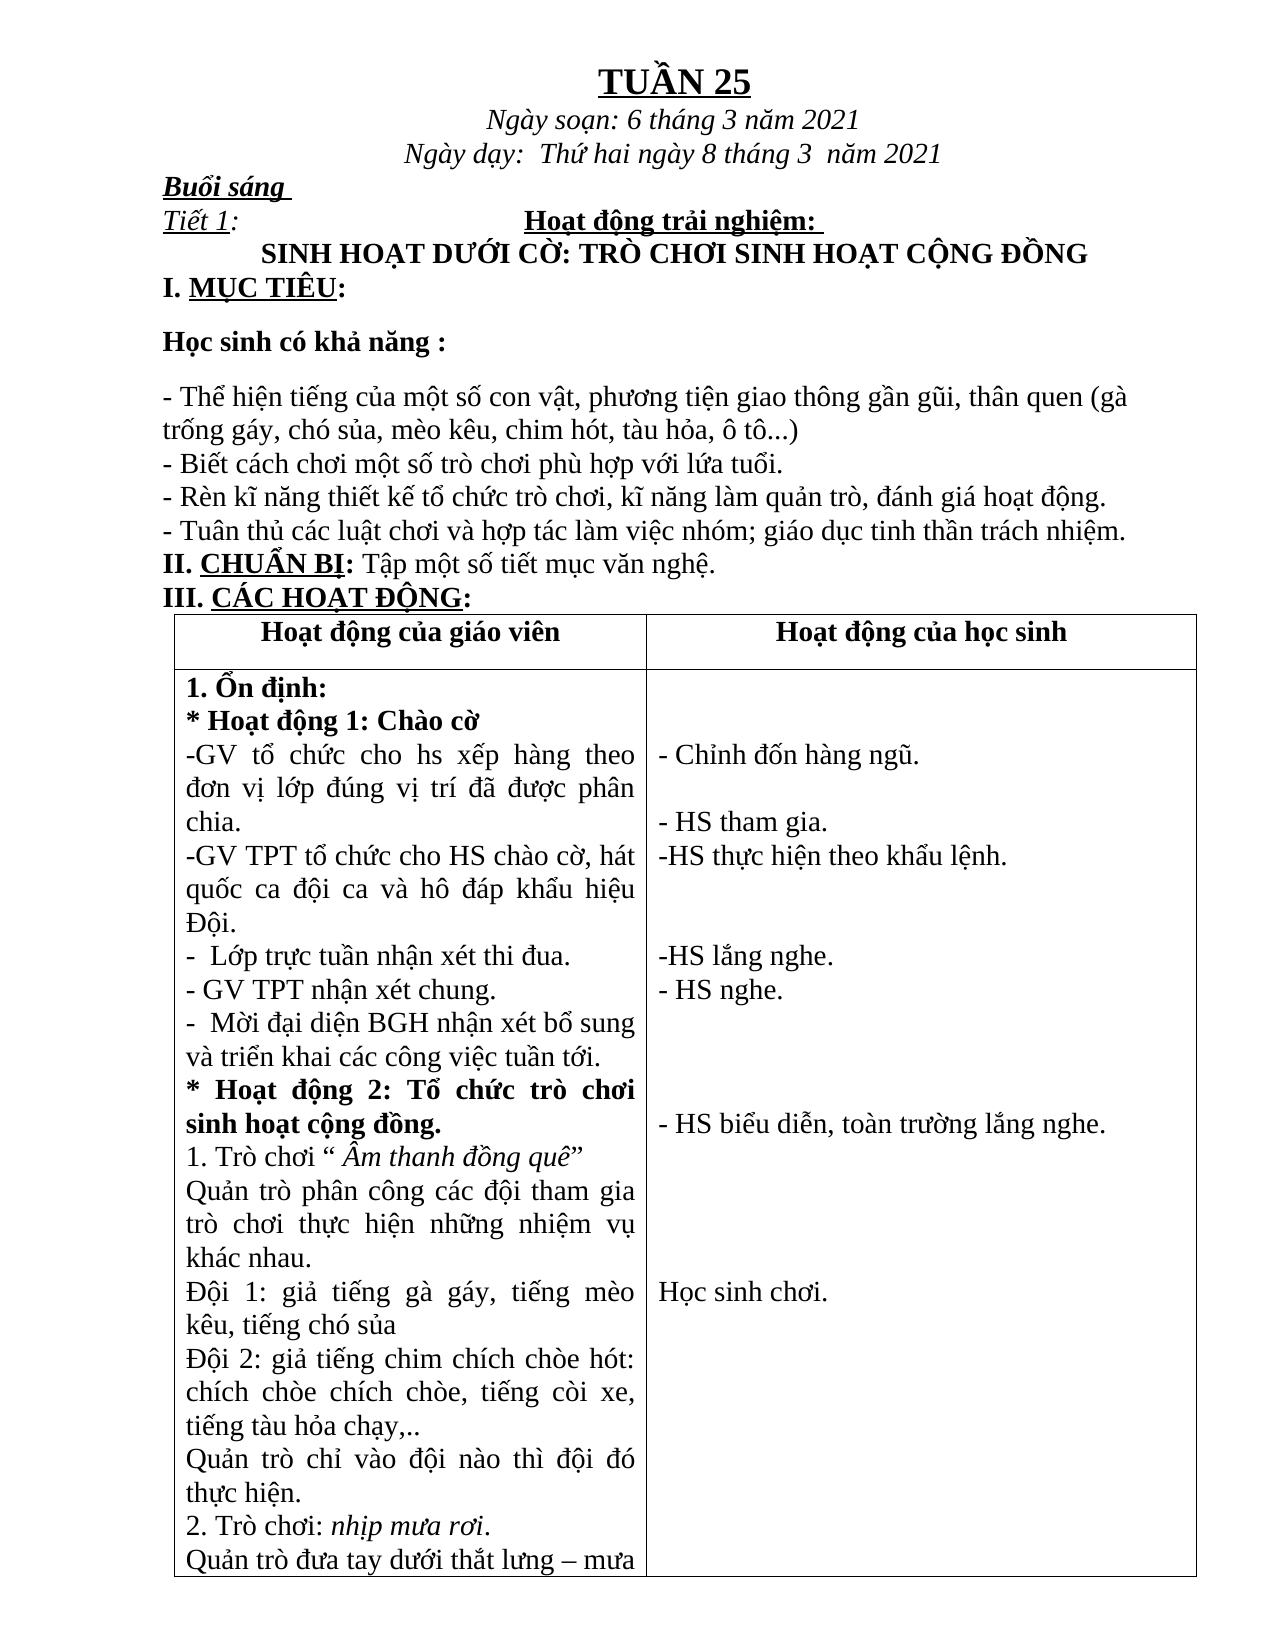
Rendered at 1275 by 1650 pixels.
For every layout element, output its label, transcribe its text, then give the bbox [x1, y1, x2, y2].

text - Tuân thủ các luật chơi và hợp tác làm việc nhóm; giáo dục tinh thần trách nhiệm. [162, 513, 1186, 546]
text III. CÁC HOẠT ĐỘNG: [162, 580, 1186, 613]
text - Thể hiện tiếng của một số con vật, phương tiện giao thông gần gũi, thân quen (gà trống gáy, chó sủa, mèo kêu, chim hót, tàu hỏa, ô tô...) [162, 379, 1186, 446]
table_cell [175, 670, 646, 1576]
text II. CHUẨN BỊ: Tập một số tiết mục văn nghệ. [162, 546, 1186, 580]
text SINH HOẠT DƯỚI CỜ: TRÒ CHƠI SINH HOẠT CỘNG ĐỒNG [162, 236, 1186, 270]
text - Rèn kĩ năng thiết kế tổ chức trò chơi, kĩ năng làm quản trò, đánh giá hoạt động. [162, 479, 1186, 513]
text - Biết cách chơi một số trò chơi phù hợp với lứa tuổi. [162, 446, 1186, 479]
text Học sinh có khả năng : [162, 324, 1186, 358]
table_header Hoạt động của học sinh [647, 615, 1196, 669]
text Buổi sáng [162, 169, 1186, 203]
text TUẦN 25 [162, 59, 1186, 102]
text Ngày dạy: Thứ hai ngày 8 tháng 3 năm 2021 [162, 136, 1186, 169]
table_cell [647, 670, 1196, 1576]
table_header Hoạt động của giáo viên [175, 615, 646, 669]
text Tiết 1: Hoạt động trải nghiệm: [162, 203, 1186, 236]
text I. MỤC TIÊU: [162, 270, 1186, 303]
text Ngày soạn: 6 tháng 3 năm 2021 [162, 102, 1186, 136]
